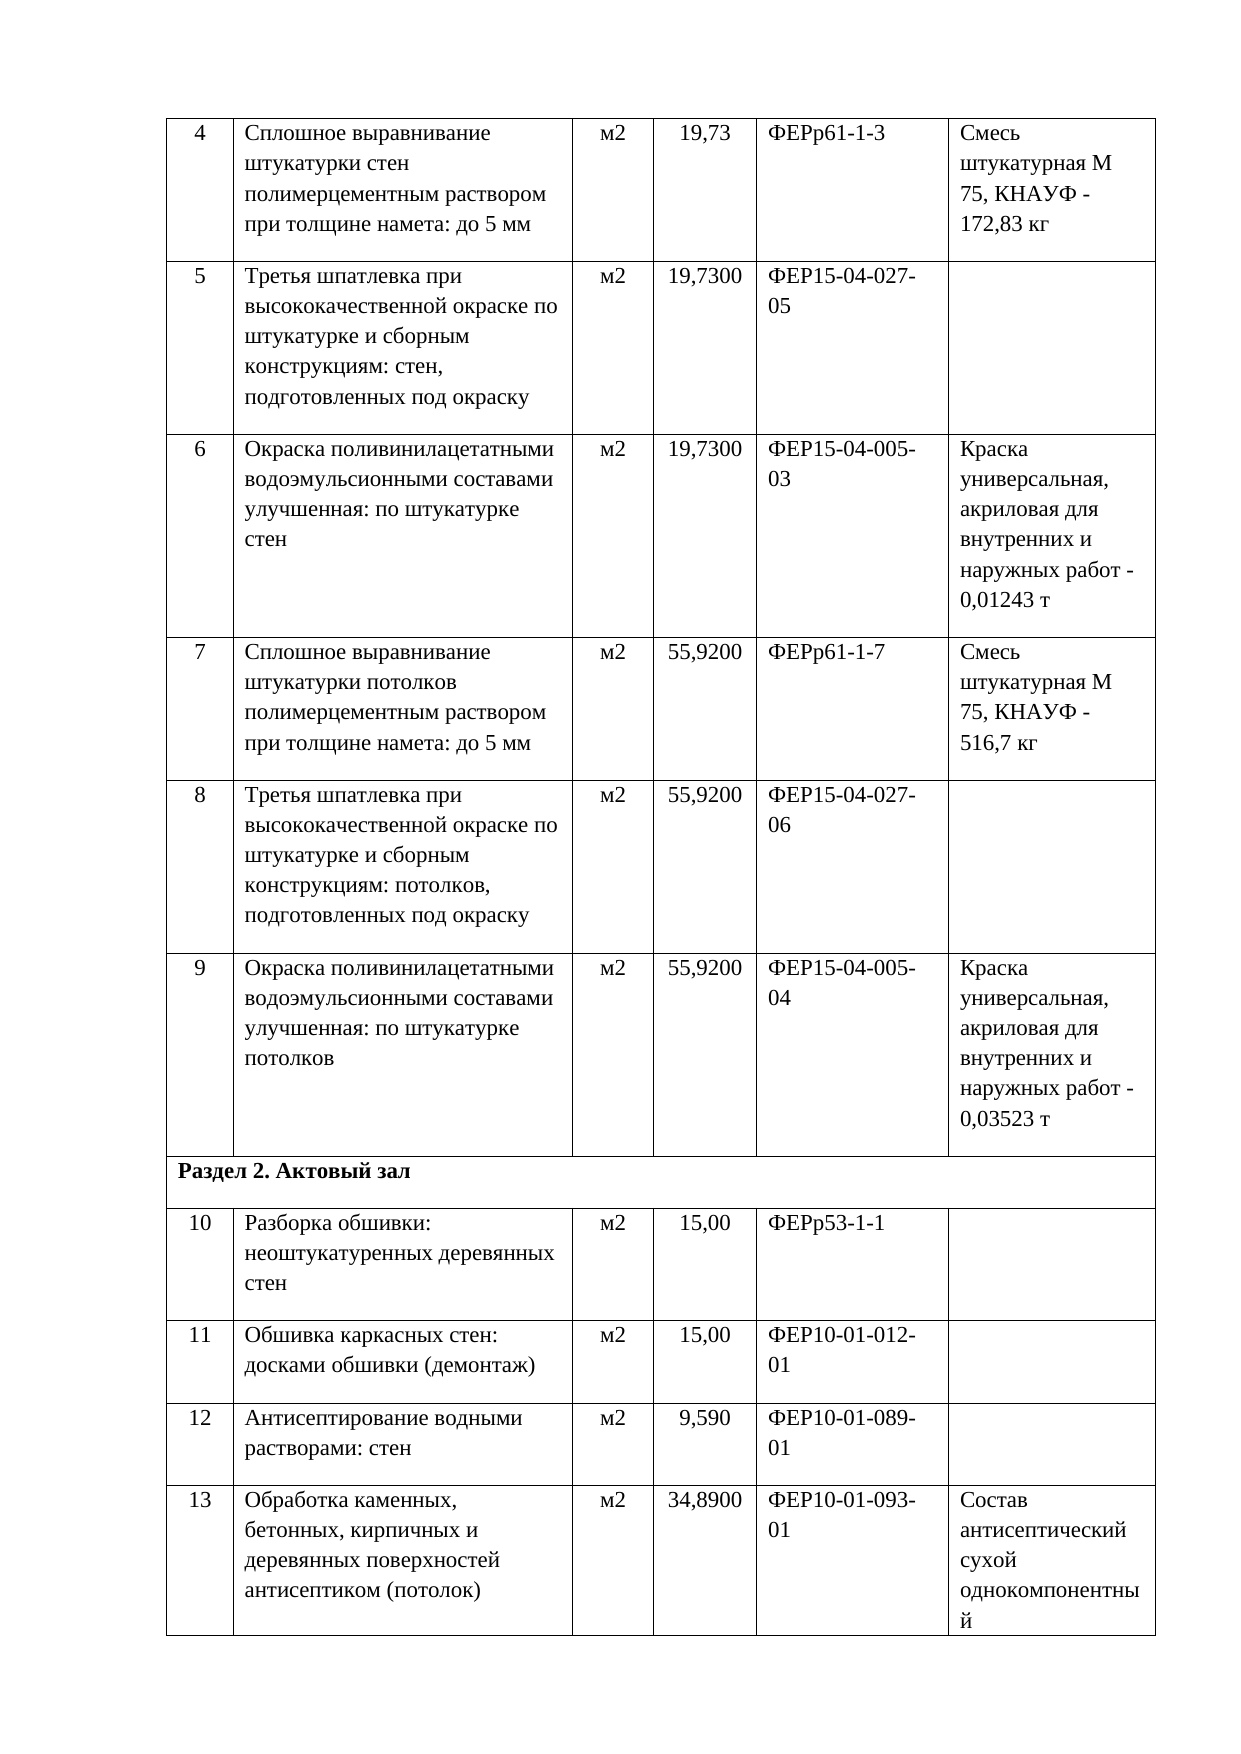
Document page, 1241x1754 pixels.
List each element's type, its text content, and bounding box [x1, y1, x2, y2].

table_cell м2 [573, 1404, 653, 1485]
table_cell м2 [573, 262, 653, 434]
table_cell ФЕР10-01-093-01 [757, 1486, 948, 1635]
table_cell ФЕРр53-1-1 [757, 1209, 948, 1320]
table_cell 19,73 [654, 119, 756, 261]
table_cell 12 [167, 1404, 233, 1485]
table_cell Сплошное выравнивание штукатурки потолков полимерцементным раствором при толщине намета: до 5 мм [234, 638, 572, 779]
table_cell 8 [167, 781, 233, 952]
table_cell Обшивка каркасных стен: досками обшивки (демонтаж) [234, 1321, 572, 1402]
table_cell 19,7300 [654, 262, 756, 434]
table_cell 7 [167, 638, 233, 779]
table_cell 6 [167, 435, 233, 637]
table_cell 55,9200 [654, 954, 756, 1156]
table_cell м2 [573, 435, 653, 637]
table_cell 9,590 [654, 1404, 756, 1485]
table_cell 10 [167, 1209, 233, 1320]
table_cell 5 [167, 262, 233, 434]
table_cell ФЕР15-04-027-05 [757, 262, 948, 434]
table_cell 15,00 [654, 1321, 756, 1402]
table_cell Смесь штукатурная М 75, КНАУФ - 516,7 кг [949, 638, 1155, 779]
table_cell 11 [167, 1321, 233, 1402]
table_cell м2 [573, 638, 653, 779]
table_cell м2 [573, 1209, 653, 1320]
table_cell [949, 1209, 1155, 1320]
table_cell Смесь штукатурная М 75, КНАУФ - 172,83 кг [949, 119, 1155, 261]
table_cell ФЕР10-01-012-01 [757, 1321, 948, 1402]
table_cell ФЕР15-04-027-06 [757, 781, 948, 952]
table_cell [949, 1486, 1155, 1635]
table_cell 19,7300 [654, 435, 756, 637]
table_cell Окраска поливинилацетатными водоэмульсионными составами улучшенная: по штукатурке стен [234, 435, 572, 637]
table_cell м2 [573, 119, 653, 261]
table_cell ФЕРр61-1-3 [757, 119, 948, 261]
table_cell Раздел 2. Актовый зал [167, 1157, 1155, 1208]
table_cell м2 [573, 954, 653, 1156]
table_cell ФЕР15-04-005-04 [757, 954, 948, 1156]
table_cell 9 [167, 954, 233, 1156]
table_cell м2 [573, 1486, 653, 1635]
table_cell [949, 1321, 1155, 1402]
table_cell Окраска поливинилацетатными водоэмульсионными составами улучшенная: по штукатурке потолков [234, 954, 572, 1156]
table_cell Третья шпатлевка при высококачественной окраске по штукатурке и сборным конструкциям: потолков, подготовленных под окраску [234, 781, 572, 952]
table_cell 55,9200 [654, 781, 756, 952]
table_cell [949, 262, 1155, 434]
table_cell ФЕР10-01-089-01 [757, 1404, 948, 1485]
table_cell 13 [167, 1486, 233, 1635]
table_cell Краска универсальная, акриловая для внутренних и наружных работ - 0,01243 т [949, 435, 1155, 637]
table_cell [234, 1486, 572, 1635]
table_cell Краска универсальная, акриловая для внутренних и наружных работ - 0,03523 т [949, 954, 1155, 1156]
table_cell 55,9200 [654, 638, 756, 779]
table_cell ФЕР15-04-005-03 [757, 435, 948, 637]
table_cell 34,8900 [654, 1486, 756, 1635]
table_cell Сплошное выравнивание штукатурки стен полимерцементным раствором при толщине намета: до 5 мм [234, 119, 572, 261]
table_cell Разборка обшивки: неоштукатуренных деревянных стен [234, 1209, 572, 1320]
table_cell ФЕРр61-1-7 [757, 638, 948, 779]
table_cell [949, 1404, 1155, 1485]
table_cell [949, 781, 1155, 952]
table_cell 4 [167, 119, 233, 261]
table_cell 15,00 [654, 1209, 756, 1320]
table_cell Третья шпатлевка при высококачественной окраске по штукатурке и сборным конструкциям: стен, подготовленных под окраску [234, 262, 572, 434]
table_cell м2 [573, 781, 653, 952]
table_cell Антисептирование водными растворами: стен [234, 1404, 572, 1485]
table_cell м2 [573, 1321, 653, 1402]
